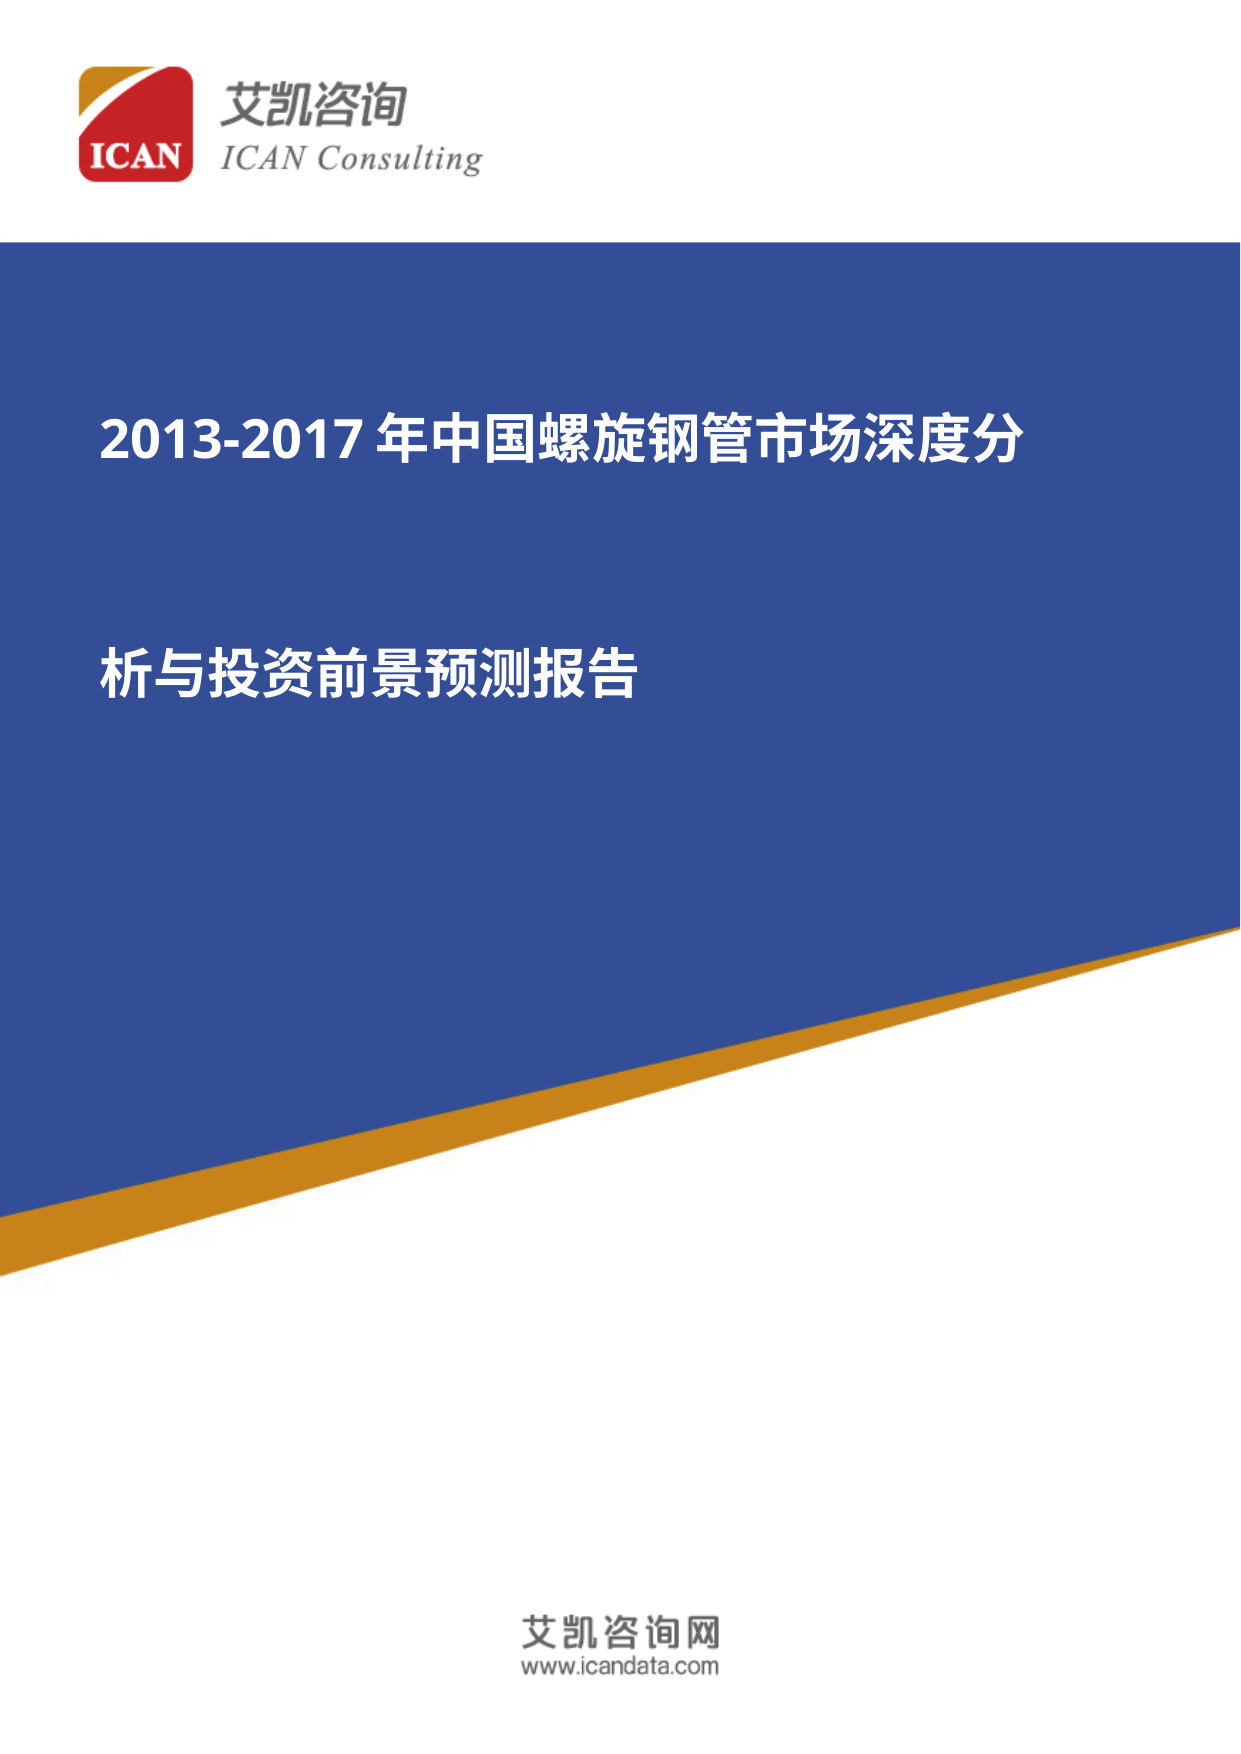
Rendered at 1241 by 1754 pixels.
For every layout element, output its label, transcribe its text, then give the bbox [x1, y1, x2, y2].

subtitle 2013-2017年中国螺旋钢管市场深度分析与投资前景预测报告 [99, 386, 1053, 718]
picture [0, 5, 1241, 1754]
